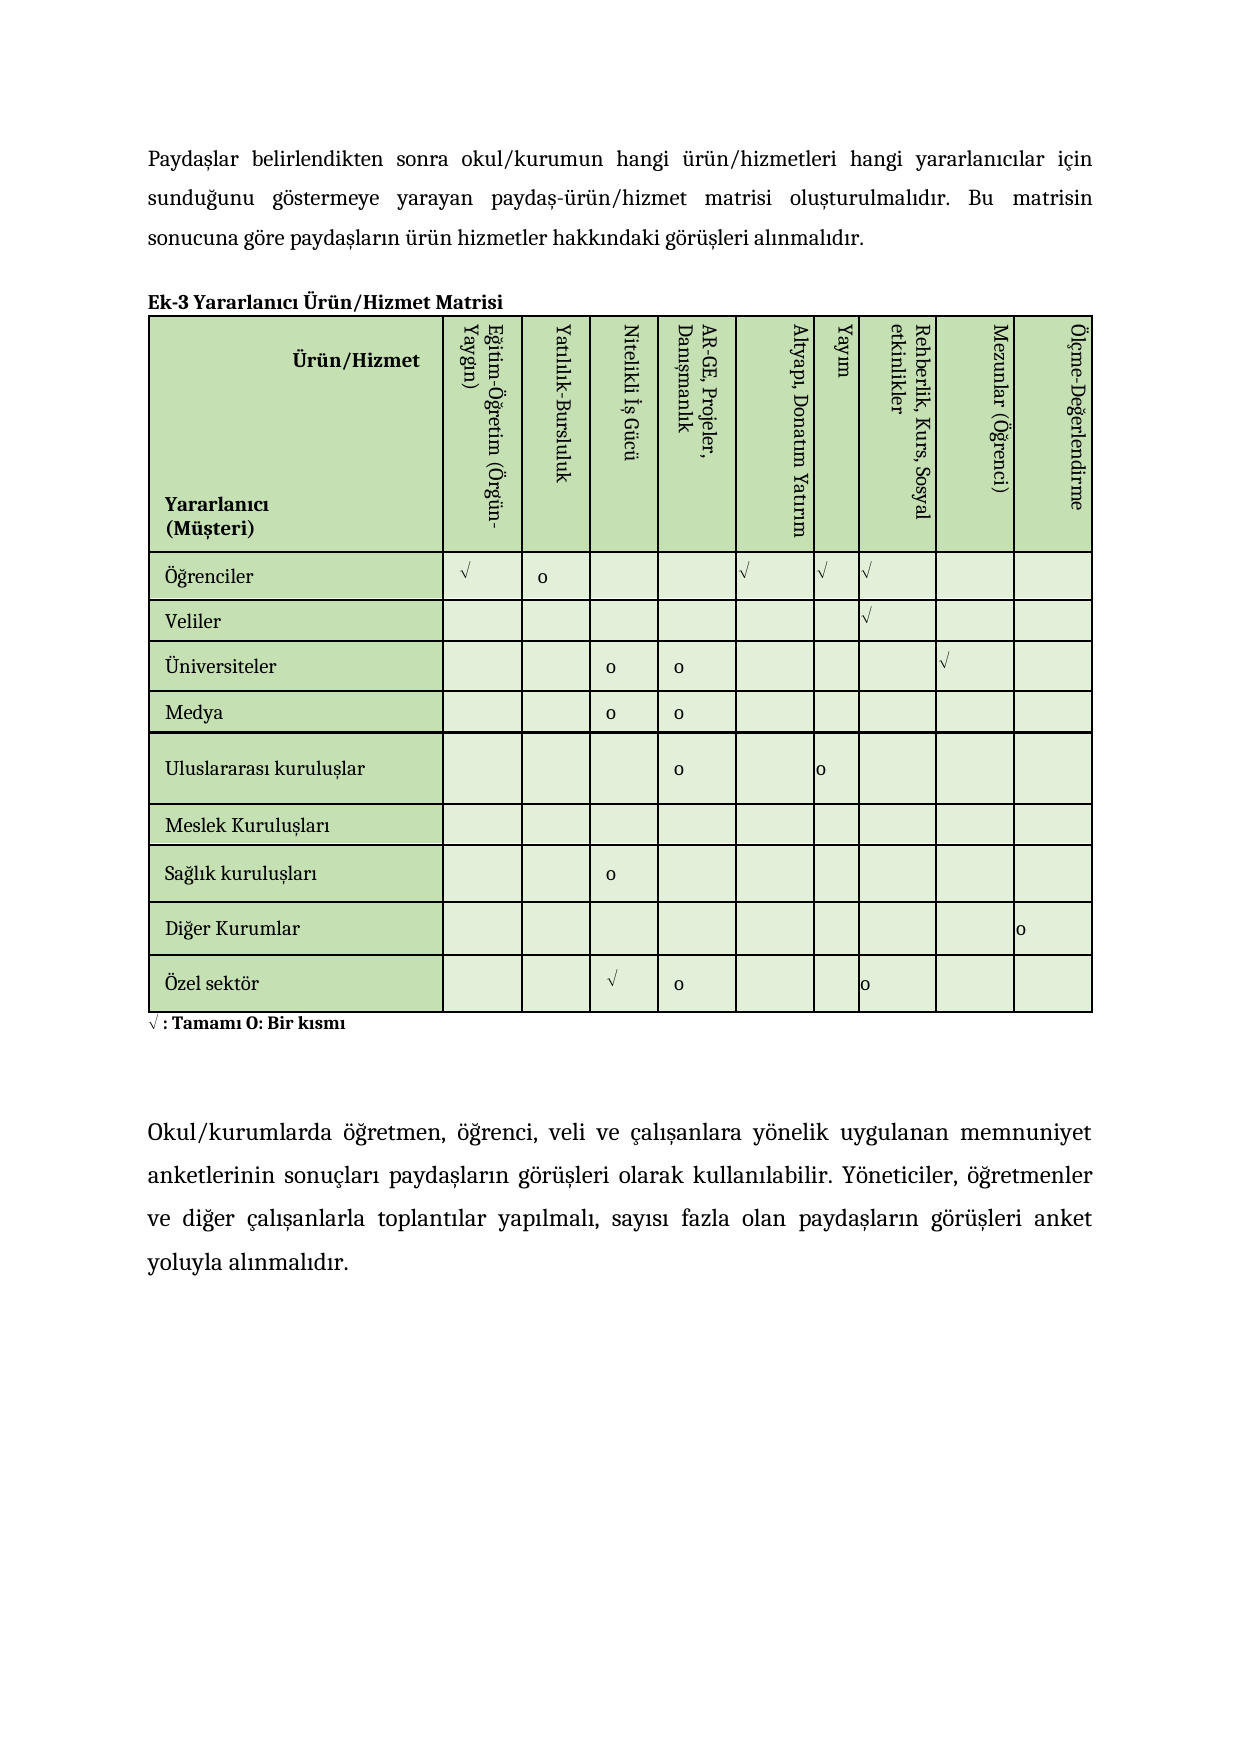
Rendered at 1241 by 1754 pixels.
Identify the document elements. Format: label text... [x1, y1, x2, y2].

table_cell [523, 846, 589, 901]
table_header Ölçme-Değerlendirme [1015, 317, 1091, 551]
table_cell [1015, 734, 1091, 803]
table_cell  [937, 642, 1013, 690]
table_cell [523, 734, 589, 803]
table_header Ürün/Hizmet Yararlanıcı (Müşteri) [150, 317, 442, 551]
table_cell Sağlık kuruluşları [150, 846, 442, 901]
table_cell [1015, 692, 1091, 731]
table_cell [523, 805, 589, 843]
table_cell [737, 805, 813, 843]
table_cell [444, 903, 521, 954]
table_cell [444, 692, 521, 731]
table_cell o [523, 553, 589, 598]
table_cell Uluslararası kuruluşlar [150, 734, 442, 803]
table_header Eğitim-Öğretim (Örgün- Yaygın) [444, 317, 521, 551]
table_cell o [591, 692, 657, 731]
table_cell [937, 903, 1013, 954]
table_cell [815, 846, 858, 901]
table_header Rehberlik, Kurs, Sosyal etkinlikler [860, 317, 935, 551]
table_cell [444, 956, 521, 1011]
table_cell [815, 956, 858, 1011]
text Ek-3 Yararlanıcı Ürün/Hizmet Matrisi [148, 291, 1198, 314]
table_cell [523, 903, 589, 954]
table_cell  [444, 553, 521, 598]
table_cell [1015, 805, 1091, 843]
table_cell o [659, 734, 735, 803]
table_cell [860, 692, 935, 731]
table_cell [591, 601, 657, 640]
table_cell [659, 903, 735, 954]
table_cell [659, 805, 735, 843]
table_cell o [860, 956, 935, 1011]
table_cell Diğer Kurumlar [150, 903, 442, 954]
table_header Yatılılık-Bursluluk [523, 317, 589, 551]
table_cell  [815, 553, 858, 598]
table_cell o [1015, 903, 1091, 954]
table_cell o [815, 734, 858, 803]
table_cell [444, 846, 521, 901]
table_cell [659, 601, 735, 640]
table_cell [1015, 553, 1091, 598]
table_cell [1015, 601, 1091, 640]
table_cell [737, 846, 813, 901]
table_cell [1015, 642, 1091, 690]
table_cell [444, 601, 521, 640]
table_cell o [659, 642, 735, 690]
table_cell Veliler [150, 601, 442, 640]
text  : Tamamı O: Bir kısmı [148, 1013, 1198, 1034]
table_cell o [591, 642, 657, 690]
table_cell [937, 601, 1013, 640]
table_cell [937, 956, 1013, 1011]
table_cell [737, 642, 813, 690]
table_header Mezunlar (Öğrenci) [937, 317, 1013, 551]
text Paydaşlar belirlendikten sonra okul/kurumun hangi ürün/hizmetleri hangi yararlanıcılar için sunduğunu göstermeye yarayan paydaş-ürün/hizmet matrisi oluşturulmalıdır. Bu matrisin sonucuna göre paydaşların ürün hizmetler hakkındaki görüşleri alınmalıdır. [148, 146, 1093, 251]
table_cell o [659, 692, 735, 731]
table_cell [1015, 956, 1091, 1011]
table_cell [815, 692, 858, 731]
table_cell [860, 734, 935, 803]
table_cell [937, 692, 1013, 731]
table_cell  [860, 553, 935, 598]
table_cell [523, 956, 589, 1011]
table_header AR-GE, Projeler, Danışmanlık [659, 317, 735, 551]
table_cell [659, 846, 735, 901]
table_cell o [659, 956, 735, 1011]
table_header Nitelikli İş Gücü [591, 317, 657, 551]
table_cell  [737, 553, 813, 598]
table_cell Öğrenciler [150, 553, 442, 598]
table_cell [937, 846, 1013, 901]
table_cell [591, 903, 657, 954]
table_header Altyapı, Donatım Yatırım [737, 317, 813, 551]
table_cell [937, 553, 1013, 598]
table_cell [737, 601, 813, 640]
table_cell [591, 734, 657, 803]
table_cell [444, 734, 521, 803]
table_cell [659, 553, 735, 598]
table_cell [444, 642, 521, 690]
table_cell [737, 734, 813, 803]
table_cell [860, 805, 935, 843]
text Okul/kurumlarda öğretmen, öğrenci, veli ve çalışanlara yönelik uygulanan memnuniyet anketlerinin sonuçları paydaşların görüşleri olarak kullanılabilir. Yöneticiler, öğretmenler ve diğer çalışanlarla toplantılar yapılmalı, sayısı fazla olan paydaşların görüşleri anket yoluyla alınmalıdır. [148, 1118, 1093, 1276]
table_cell o [591, 846, 657, 901]
table_cell [591, 553, 657, 598]
table_cell [523, 642, 589, 690]
table_cell [860, 903, 935, 954]
table_cell  [591, 956, 657, 1011]
table_cell [523, 692, 589, 731]
table_cell [815, 601, 858, 640]
table_cell [937, 805, 1013, 843]
table_cell  [860, 601, 935, 640]
table_cell [937, 734, 1013, 803]
table_cell [815, 642, 858, 690]
table_cell [444, 805, 521, 843]
table_cell Medya [150, 692, 442, 731]
table_header Yayım [815, 317, 858, 551]
table_cell [860, 846, 935, 901]
table_cell [737, 692, 813, 731]
table_cell [737, 956, 813, 1011]
table_cell [860, 642, 935, 690]
table_cell Özel sektör [150, 956, 442, 1011]
table_cell [737, 903, 813, 954]
table_cell [523, 601, 589, 640]
table_cell Üniversiteler [150, 642, 442, 690]
table_cell [1015, 846, 1091, 901]
table_cell Meslek Kuruluşları [150, 805, 442, 843]
table_cell [815, 805, 858, 843]
table_cell [815, 903, 858, 954]
table_cell [591, 805, 657, 843]
